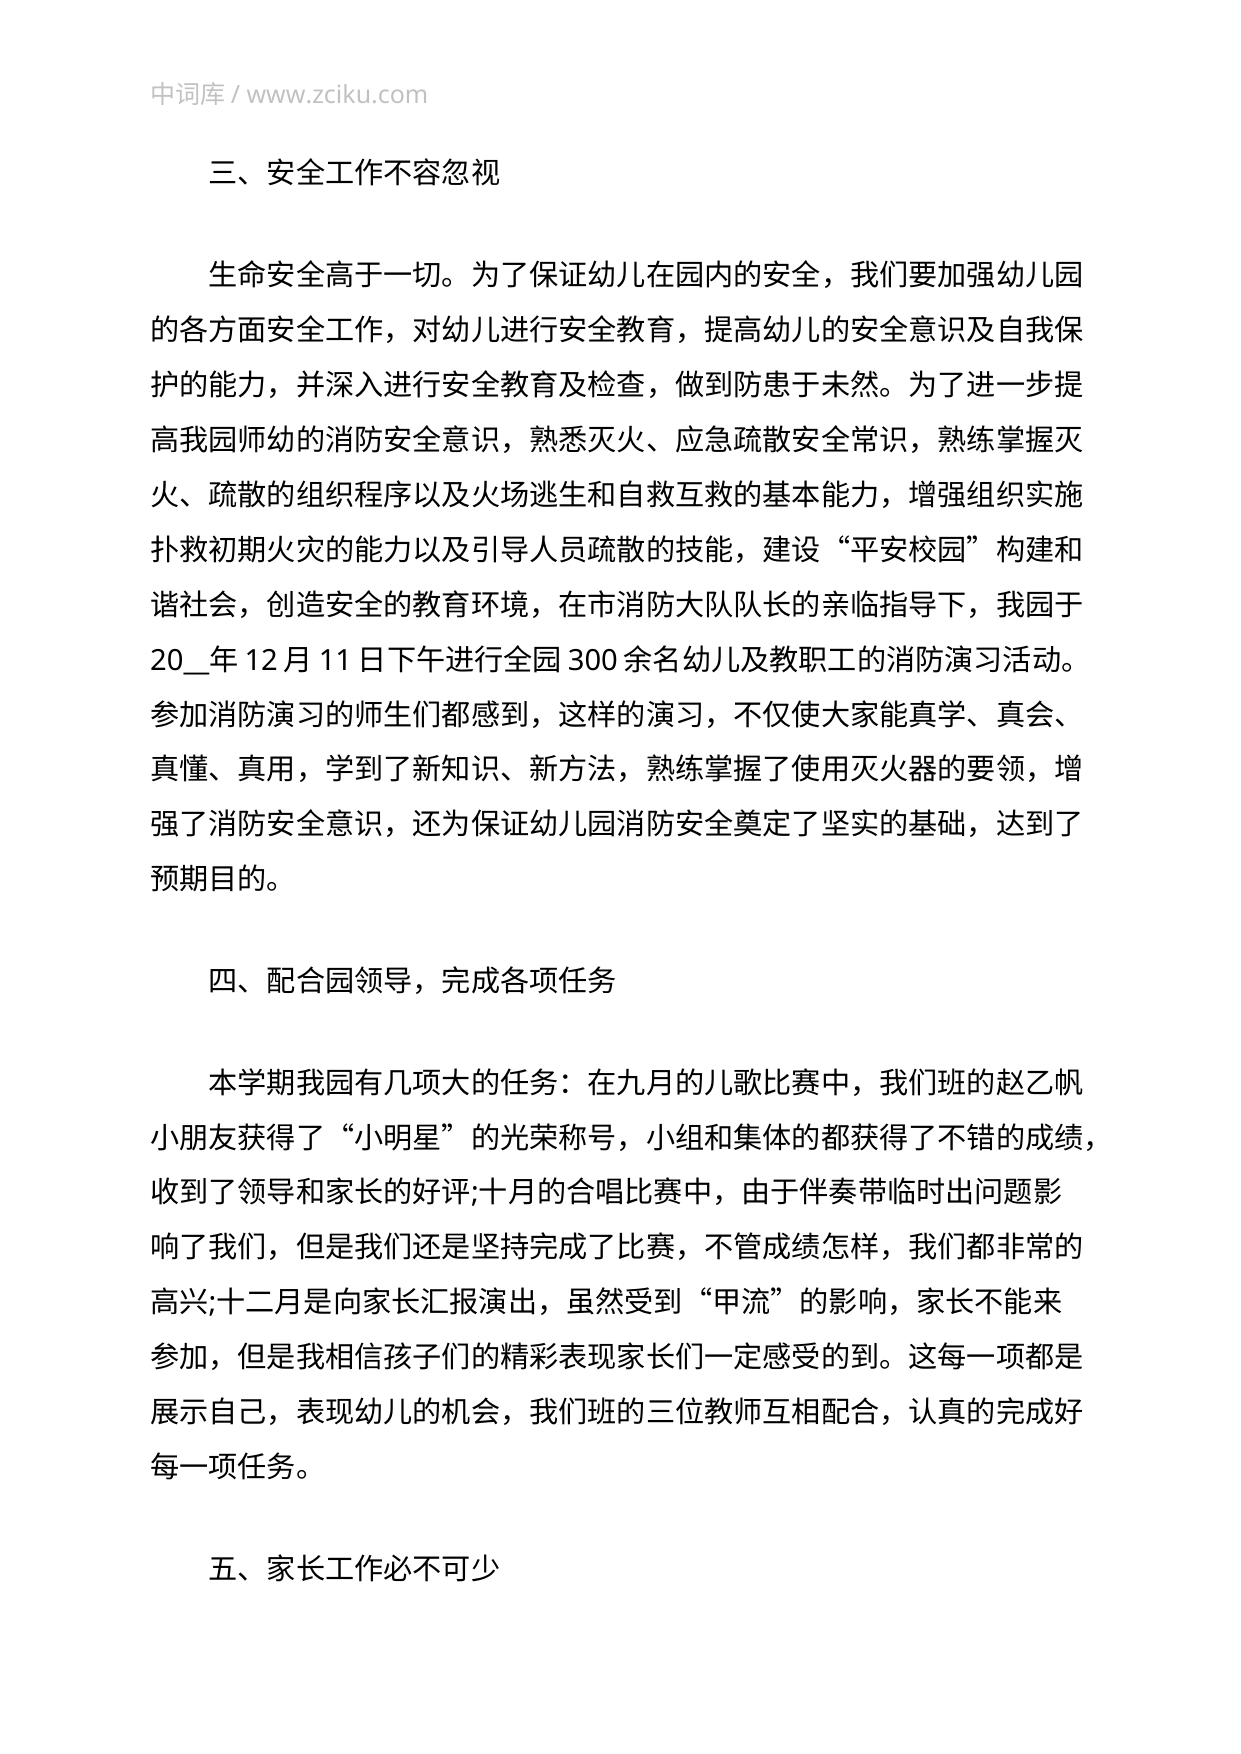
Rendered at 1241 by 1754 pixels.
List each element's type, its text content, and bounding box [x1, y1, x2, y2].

text 五、家长工作必不可少 [150, 1546, 1090, 1588]
text 生命安全高于一切。为了保证幼儿在园内的安全，我们要加强幼儿园的各方面安全工作，对幼儿进行安全教育，提高幼儿的安全意识及自我保护的能力，并深入进行安全教育及检查，做到防患于未然。为了进一步提高我园师幼的消防安全意识，熟悉灭火、应急疏散安全常识，熟练掌握灭火、疏散的组织程序以及火场逃生和自救互救的基本能力，增强组织实施扑救初期火灾的能力以及引导人员疏散的技能，建设“平安校园”构建和谐社会，创造安全的教育环境，在市消防大队队长的亲临指导下，我园于20__年12月11日下午进行全园300余名幼儿及教职工的消防演习活动。参加消防演习的师生们都感到，这样的演习，不仅使大家能真学、真会、真懂、真用，学到了新知识、新方法，熟练掌握了使用灭火器的要领，增强了消防安全意识，还为保证幼儿园消防安全奠定了坚实的基础，达到了预期目的。 [150, 252, 1090, 898]
text 四、配合园领导，完成各项任务 [150, 957, 1090, 1000]
text 本学期我园有几项大的任务：在九月的儿歌比赛中，我们班的赵乙帆小朋友获得了“小明星”的光荣称号，小组和集体的都获得了不错的成绩，收到了领导和家长的好评;十月的合唱比赛中，由于伴奏带临时出问题影响了我们，但是我们还是坚持完成了比赛，不管成绩怎样，我们都非常的高兴;十二月是向家长汇报演出，虽然受到“甲流”的影响，家长不能来参加，但是我相信孩子们的精彩表现家长们一定感受的到。这每一项都是展示自己，表现幼儿的机会，我们班的三位教师互相配合，认真的完成好每一项任务。 [150, 1059, 1090, 1486]
text 三、安全工作不容忽视 [150, 150, 1090, 192]
